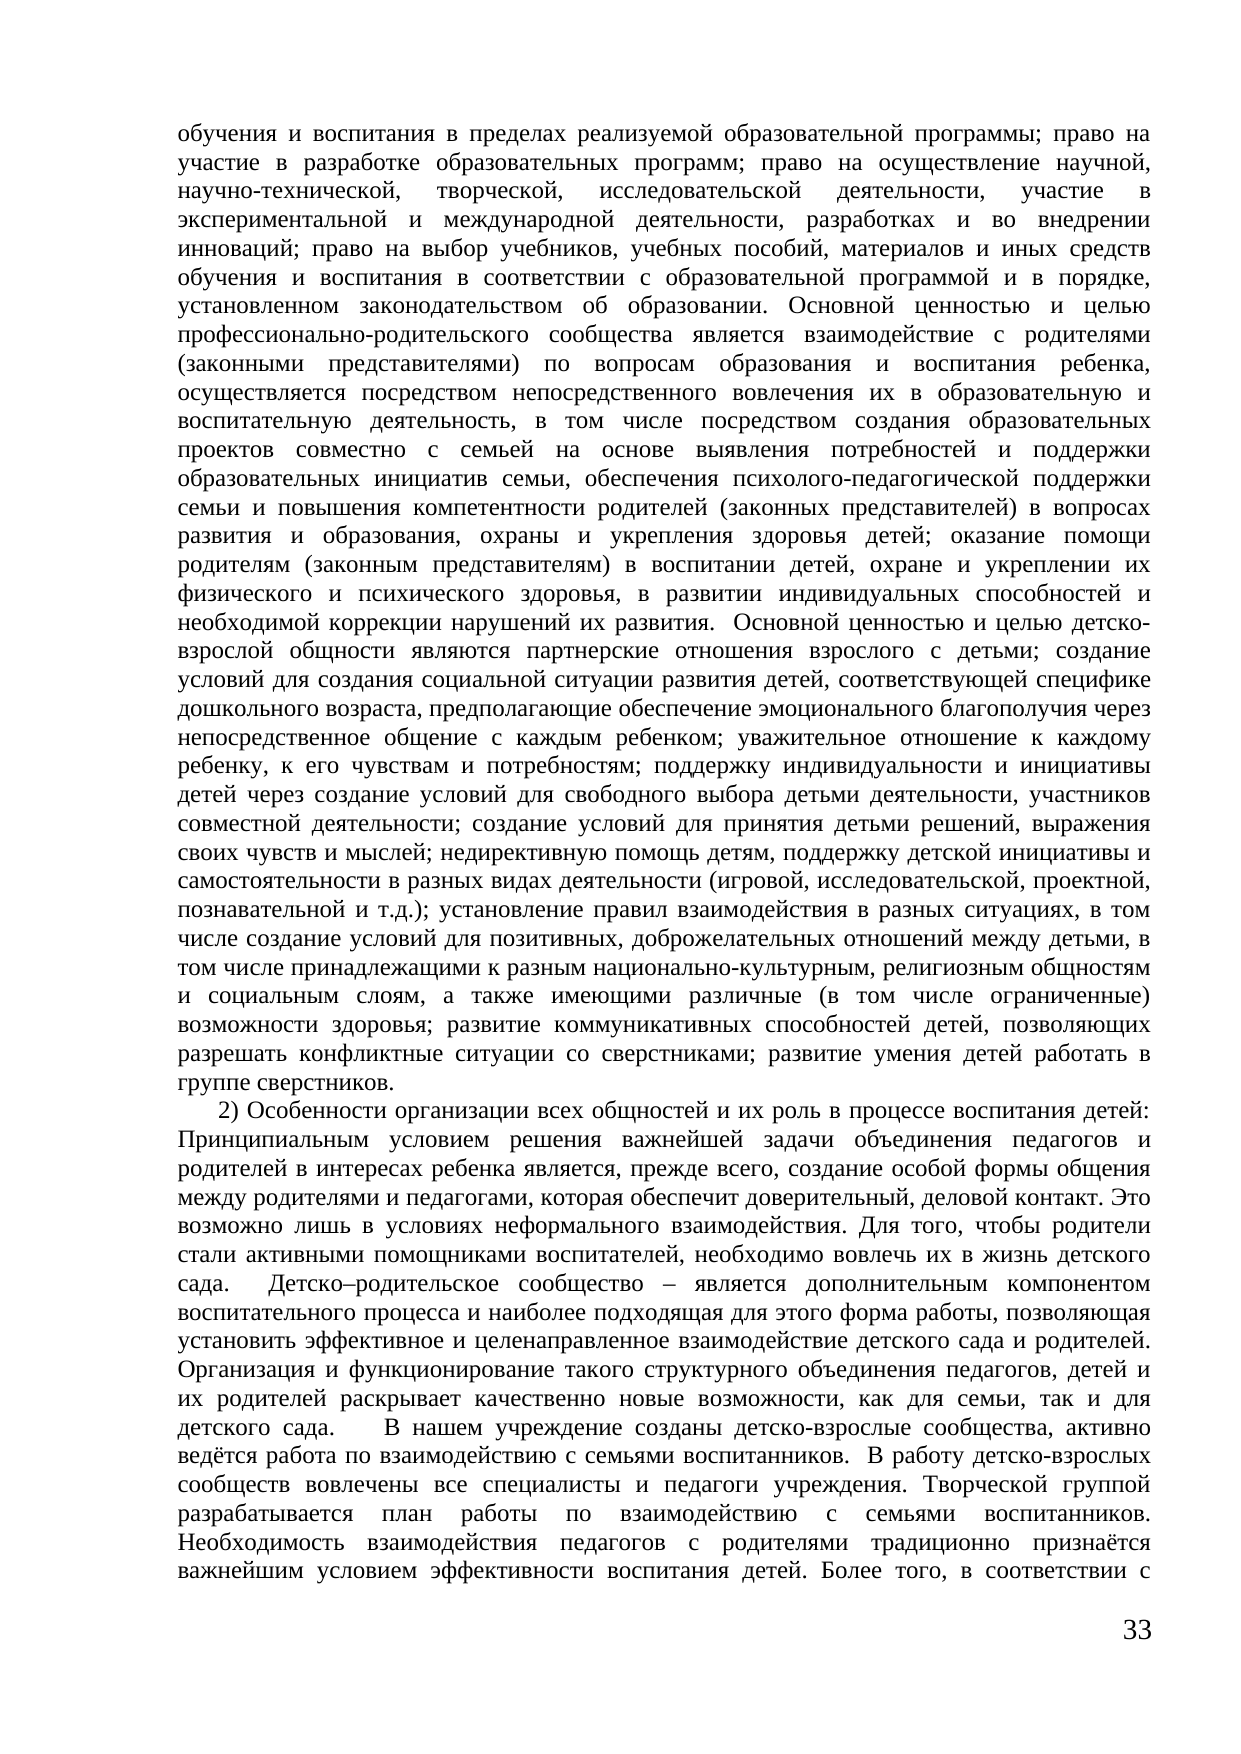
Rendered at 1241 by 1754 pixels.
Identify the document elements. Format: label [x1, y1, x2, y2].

text [177, 1096, 1152, 1584]
text [177, 118, 1152, 1096]
